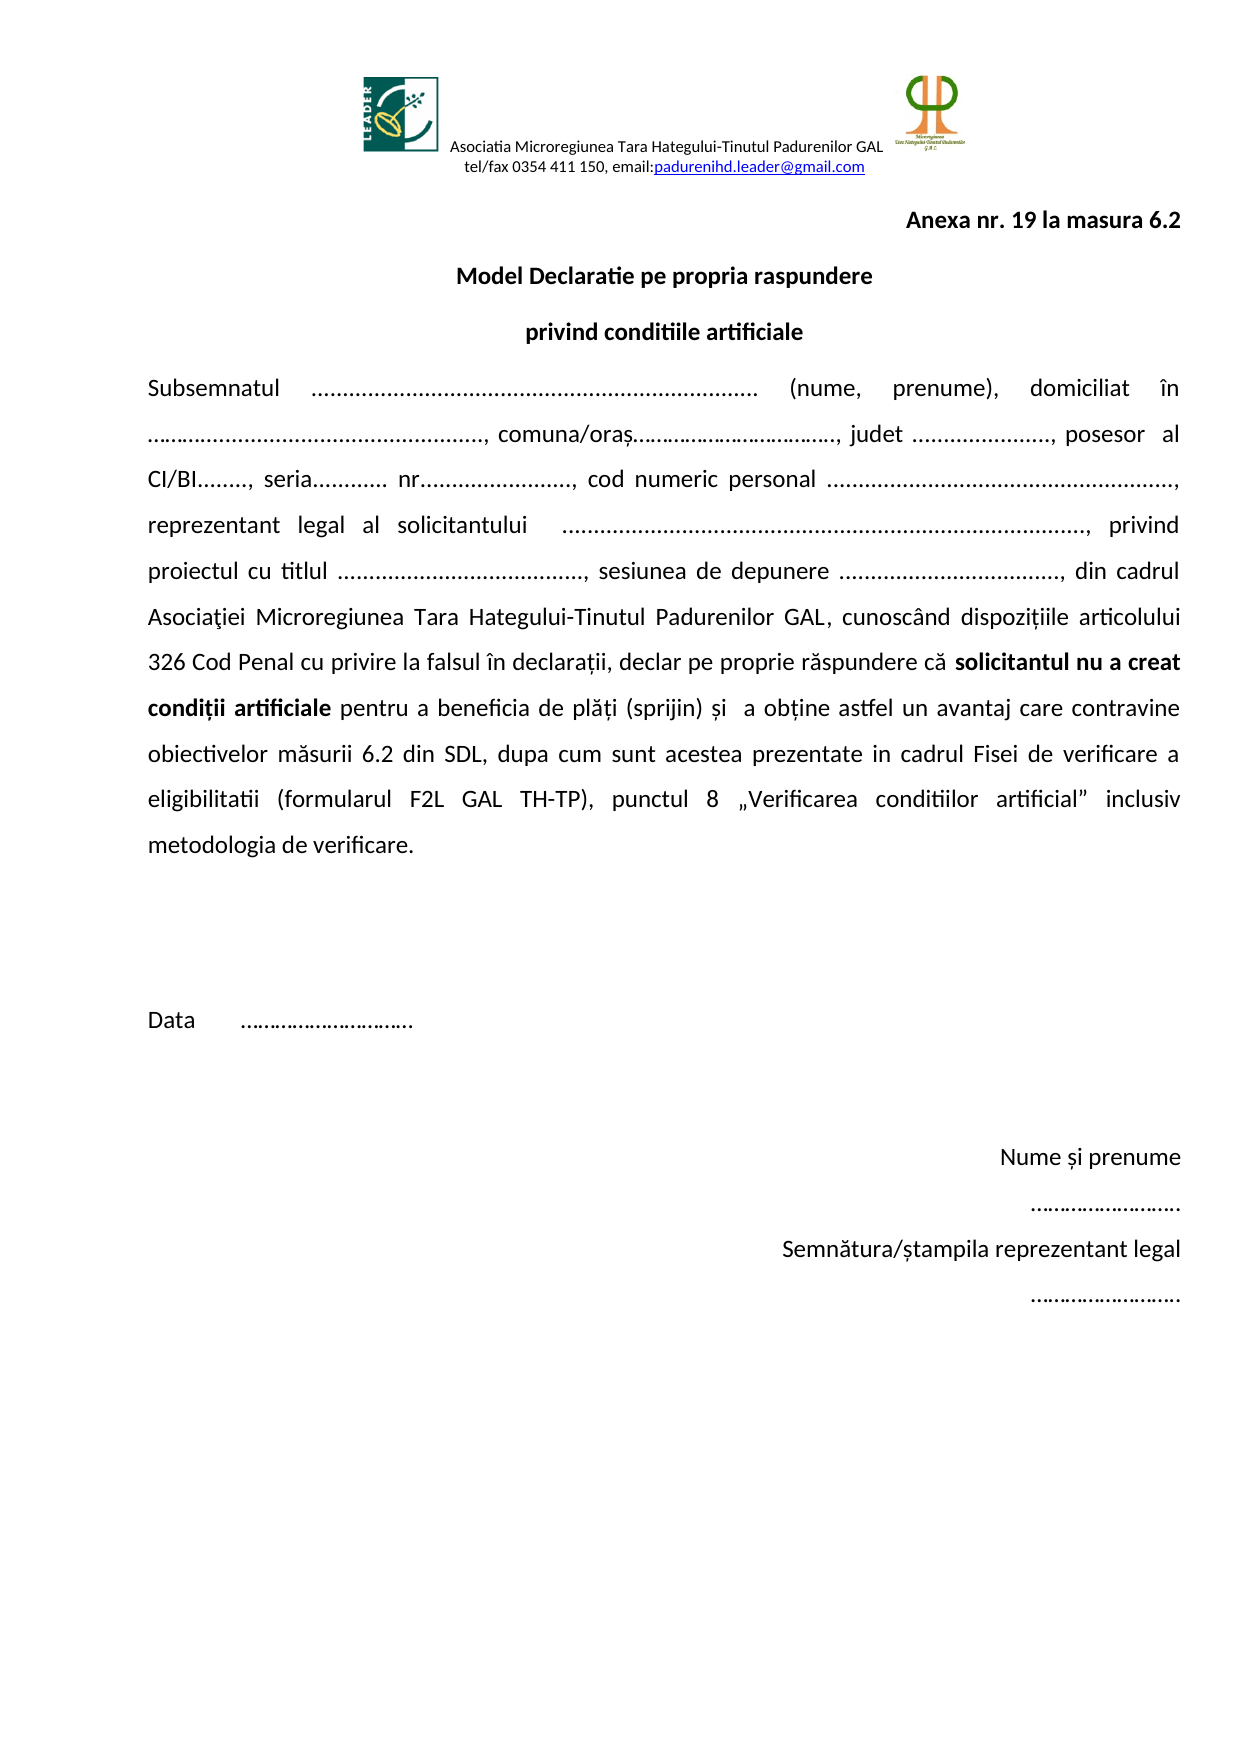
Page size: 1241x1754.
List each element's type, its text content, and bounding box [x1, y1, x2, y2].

picture [894, 73, 965, 152]
text Semnătura/ștampila reprezentant legal [148, 1233, 1181, 1263]
text Anexa nr. 19 la masura 6.2 [148, 204, 1181, 235]
text privind conditiile artificiale [148, 316, 1181, 347]
text …………………….. [148, 1187, 1181, 1218]
text Subsemnatul ....................................................................... (nume, prenume), domiciliat în ………............................................., comuna/oraș…………………………….., judet ......................, posesor al CI/BI........, seria............ nr........................, cod numeric personal ......................................................., reprezentant legal al solicitantului ..................................................................................., privind proiectul cu titlul ......................................., sesiunea de depunere ..................................., din cadrul Asociaţiei Microregiunea Tara Hategului-Tinutul Padurenilor GAL, cunoscând dispoziţiile articolului 326 Cod Penal cu privire la falsul în declaraţii, declar pe proprie răspundere că solicitantul nu a creat condiții artificiale pentru a beneficia de plăți (sprijin) și a obține astfel un avantaj care contravine obiectivelor măsurii 6.2 din SDL, dupa cum sunt acestea prezentate in cadrul Fisei de verificare a eligibilitatii (formularul F2L GAL TH-TP), punctul 8 „Verificarea conditiilor artificial” inclusiv metodologia de verificare. [148, 372, 1181, 860]
text Model Declaratie pe propria raspundere [148, 260, 1181, 291]
text Data ………………………… [148, 1004, 1181, 1035]
picture [363, 77, 439, 152]
text …………………….. [148, 1279, 1181, 1309]
text Nume și prenume [148, 1141, 1181, 1172]
